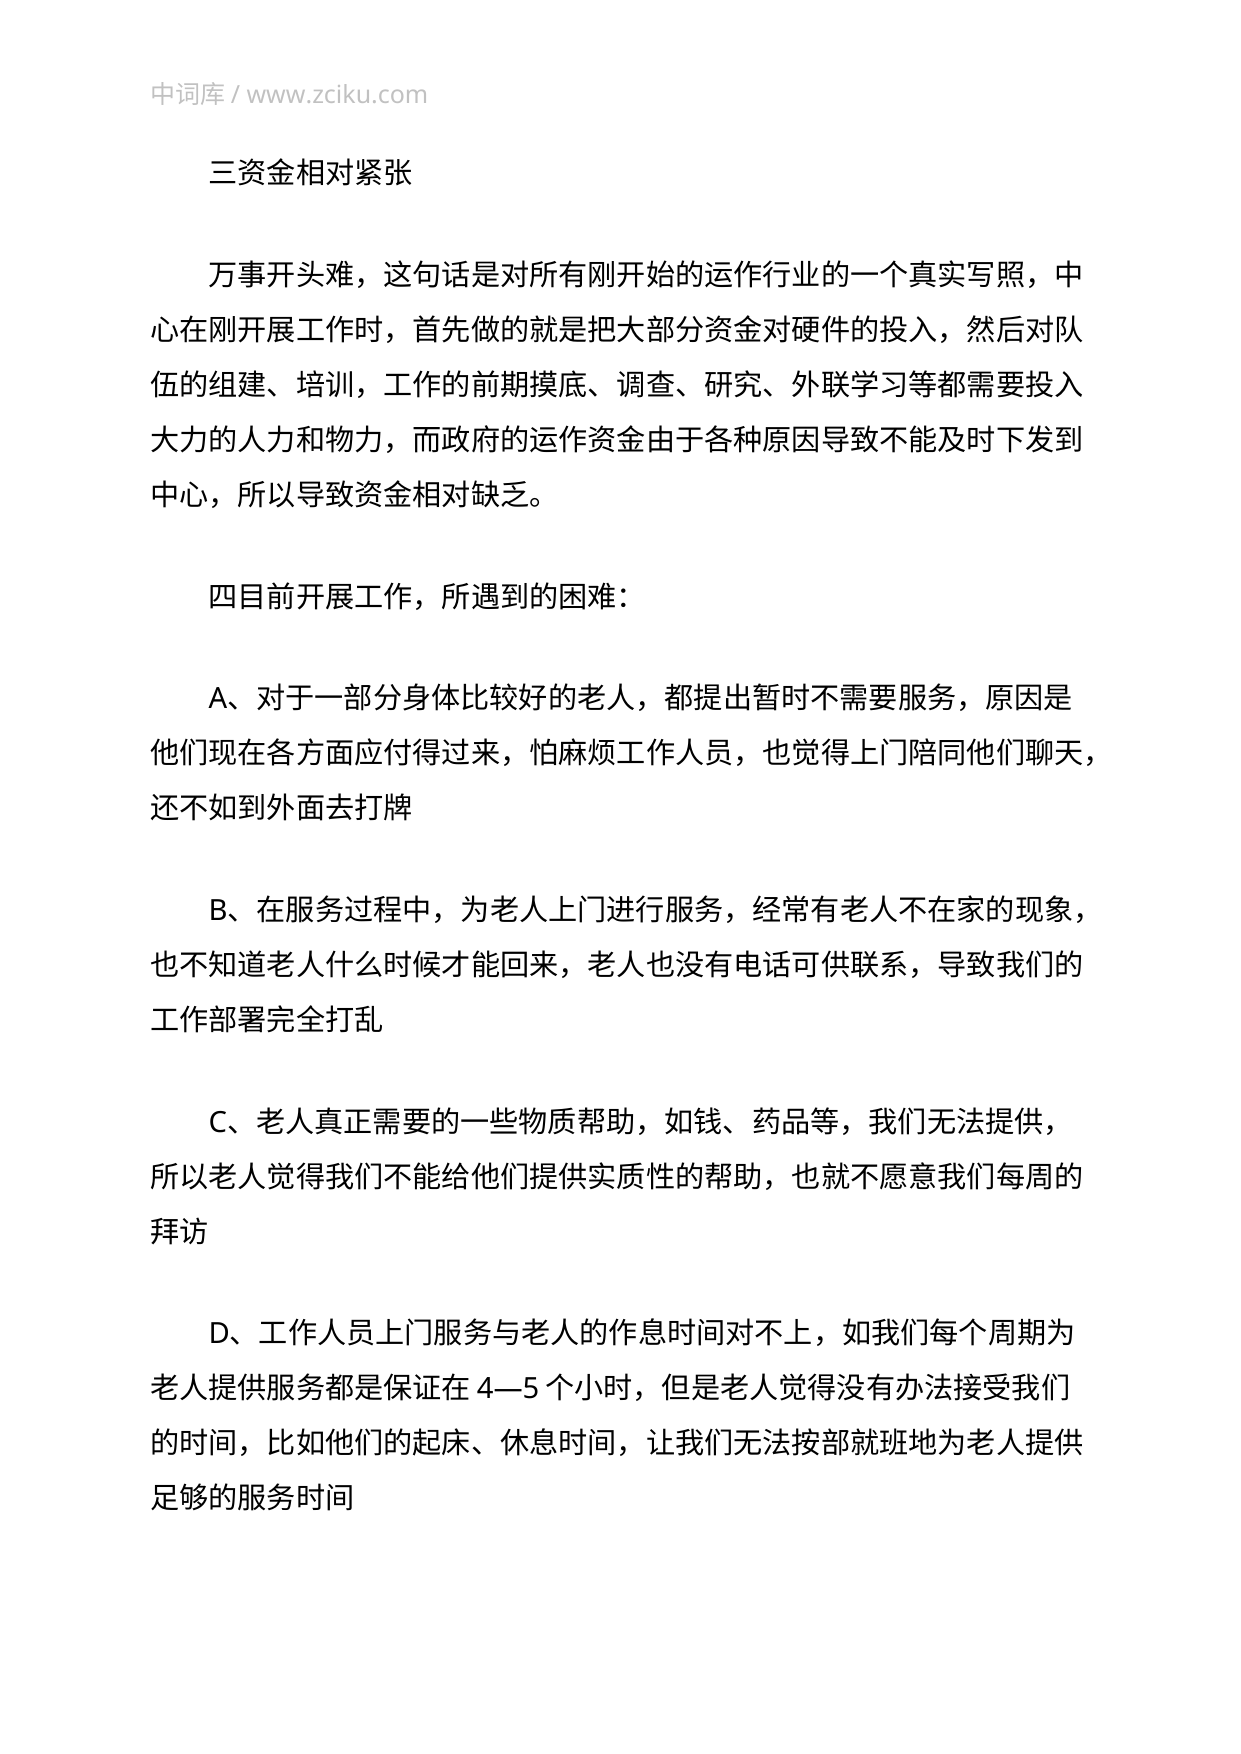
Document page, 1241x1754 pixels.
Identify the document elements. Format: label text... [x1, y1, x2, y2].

text C、老人真正需要的一些物质帮助，如钱、药品等，我们无法提供，所以老人觉得我们不能给他们提供实质性的帮助，也就不愿意我们每周的拜访 [150, 1098, 1090, 1250]
text 三资金相对紧张 [150, 150, 1090, 192]
text D、工作人员上门服务与老人的作息时间对不上，如我们每个周期为老人提供服务都是保证在4—5个小时，但是老人觉得没有办法接受我们的时间，比如他们的起床、休息时间，让我们无法按部就班地为老人提供足够的服务时间 [150, 1310, 1090, 1517]
text A、对于一部分身体比较好的老人，都提出暂时不需要服务，原因是他们现在各方面应付得过来，怕麻烦工作人员，也觉得上门陪同他们聊天，还不如到外面去打牌 [150, 675, 1090, 827]
text 四目前开展工作，所遇到的困难： [150, 573, 1090, 615]
text B、在服务过程中，为老人上门进行服务，经常有老人不在家的现象，也不知道老人什么时候才能回来，老人也没有电话可供联系，导致我们的工作部署完全打乱 [150, 887, 1090, 1039]
text 万事开头难，这句话是对所有刚开始的运作行业的一个真实写照，中心在刚开展工作时，首先做的就是把大部分资金对硬件的投入，然后对队伍的组建、培训，工作的前期摸底、调查、研究、外联学习等都需要投入大力的人力和物力，而政府的运作资金由于各种原因导致不能及时下发到中心，所以导致资金相对缺乏。 [150, 252, 1090, 514]
